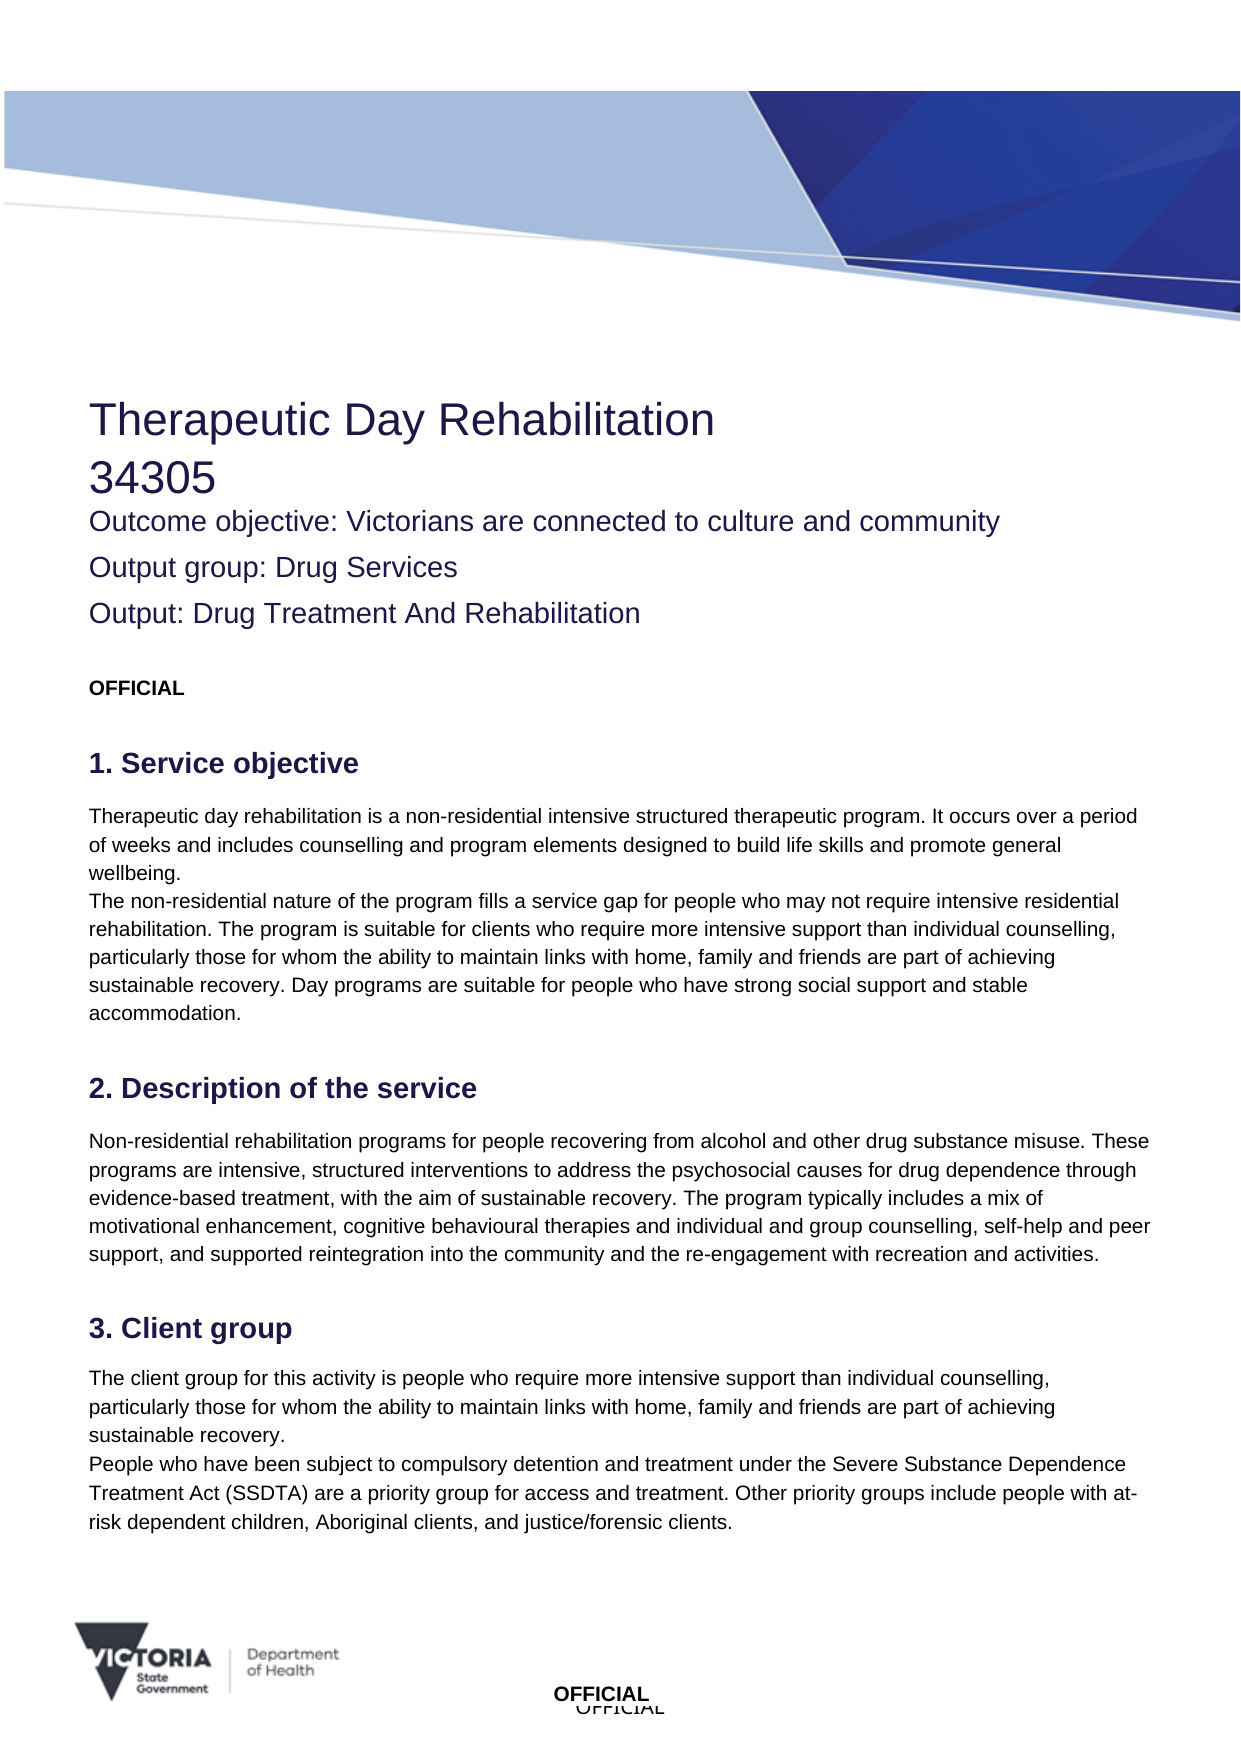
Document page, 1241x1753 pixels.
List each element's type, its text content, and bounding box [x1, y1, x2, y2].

picture [4, 91, 1241, 324]
text OFFICIAL [89, 642, 1152, 700]
picture [70, 1618, 344, 1706]
table_cell Outcome objective: Victorians are connected to culture and community Output group: Drug Services Output: Drug Treatment And Rehabilitation [89, 504, 1152, 642]
text 3. Client group [89, 1299, 1152, 1345]
text The client group for this activity is people who require more intensive support than individual counselling, particularly those for whom the ability to maintain links with home, family and friends are part of achieving sustainable recovery. People who have been subject to compulsory detention and treatment under the Severe Substance Dependence Treatment Act (SSDTA) are a priority group for access and treatment. Other priority groups include people with at-risk dependent children, Aboriginal clients, and justice/forensic clients. [89, 1366, 1152, 1533]
text 1. Service objective [89, 733, 1152, 779]
text Therapeutic day rehabilitation is a non-residential intensive structured therapeutic program. It occurs over a period of weeks and includes counselling and program elements designed to build life skills and promote general wellbeing. The non-residential nature of the program fills a service gap for people who may not require intensive residential rehabilitation. The program is suitable for clients who require more intensive support than individual counselling, particularly those for whom the ability to maintain links with home, family and friends are part of achieving sustainable recovery. Day programs are suitable for people who have strong social support and stable accommodation. [89, 800, 1152, 1025]
text 2. Description of the service [89, 1058, 1152, 1104]
table_header Therapeutic Day Rehabilitation 34305 [89, 329, 1152, 504]
text Non-residential rehabilitation programs for people recovering from alcohol and other drug substance misuse. These programs are intensive, structured interventions to address the psychosocial causes for drug dependence through evidence-based treatment, with the aim of sustainable recovery. The program typically includes a mix of motivational enhancement, cognitive behavioural therapies and individual and group counselling, self-help and peer support, and supported reintegration into the community and the re-engagement with recreation and activities. [89, 1125, 1152, 1266]
